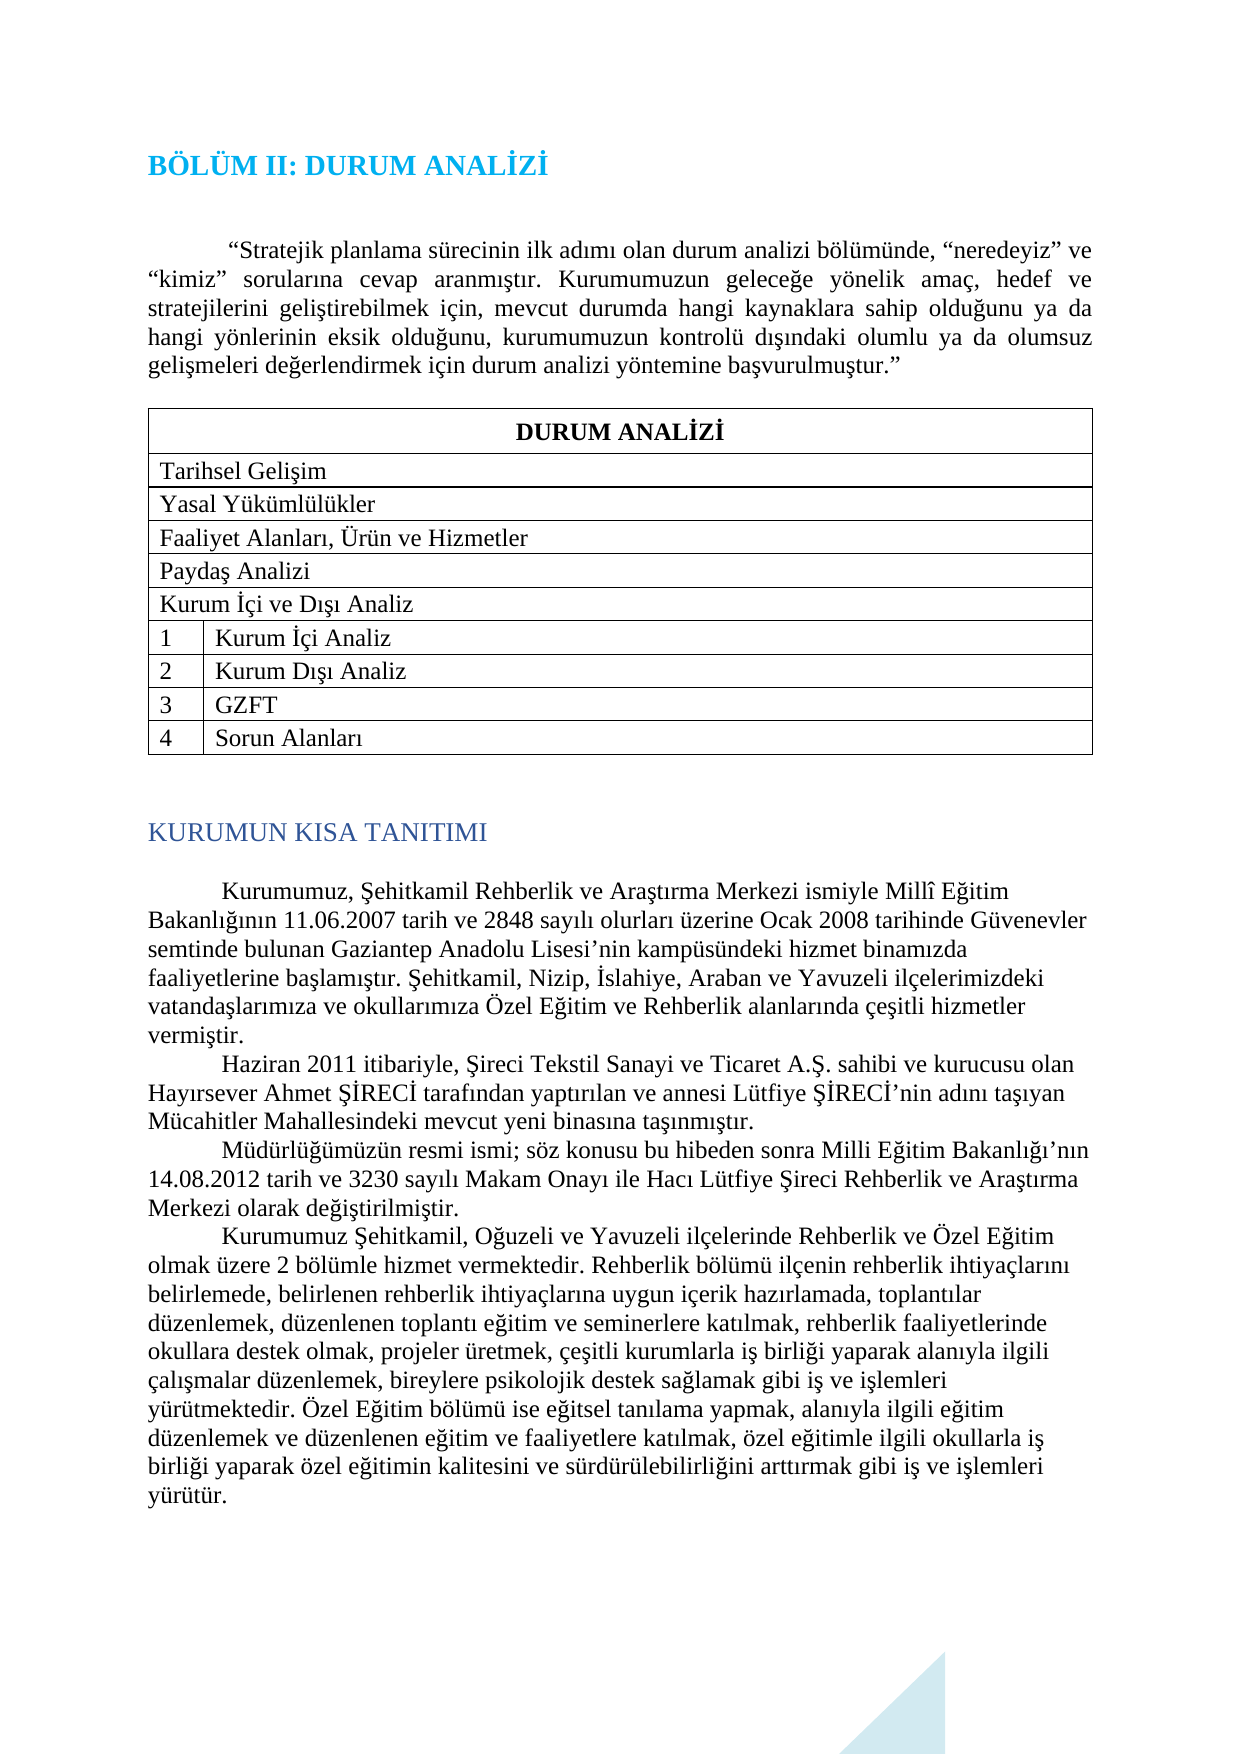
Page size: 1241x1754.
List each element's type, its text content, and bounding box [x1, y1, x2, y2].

table_cell 3 [149, 688, 203, 720]
text “Stratejik planlama sürecinin ilk adımı olan durum analizi bölümünde, “neredeyiz” ve “kimiz” sorularına cevap aranmıştır. Kurumumuzun geleceğe yönelik amaç, hedef ve stratejilerini geliştirebilmek için, mevcut durumda hangi kaynaklara sahip olduğunu ya da hangi yönlerinin eksik olduğunu, kurumumuzun kontrolü dışındaki olumlu ya da olumsuz gelişmeleri değerlendirmek için durum analizi yöntemine başvurulmuştur.” [148, 235, 1093, 379]
table_cell Paydaş Analizi [149, 554, 1092, 587]
subtitle BÖLÜM II: DURUM ANALİZİ [148, 148, 1093, 181]
table_cell GZFT [204, 688, 1092, 720]
table_header DURUM ANALİZİ [149, 409, 1092, 453]
table_cell Kurum İçi Analiz [204, 621, 1092, 653]
text Kurumumuz, Şehitkamil Rehberlik ve Araştırma Merkezi ismiyle Millî Eğitim Bakanlığının 11.06.2007 tarih ve 2848 sayılı olurları üzerine Ocak 2008 tarihinde Güvenevler semtinde bulunan Gaziantep Anadolu Lisesi’nin kampüsündeki hizmet binamızda faaliyetlerine başlamıştır. Şehitkamil, Nizip, İslahiye, Araban ve Yavuzeli ilçelerimizdeki vatandaşlarımıza ve okullarımıza Özel Eğitim ve Rehberlik alanlarında çeşitli hizmetler vermiştir. [148, 876, 1093, 1049]
table_cell 1 [149, 621, 203, 653]
table_cell Tarihsel Gelişim [149, 454, 1092, 486]
text Kurumumuz Şehitkamil, Oğuzeli ve Yavuzeli ilçelerinde Rehberlik ve Özel Eğitim olmak üzere 2 bölümle hizmet vermektedir. Rehberlik bölümü ilçenin rehberlik ihtiyaçlarını belirlemede, belirlenen rehberlik ihtiyaçlarına uygun içerik hazırlamada, toplantılar düzenlemek, düzenlenen toplantı eğitim ve seminerlere katılmak, rehberlik faaliyetlerinde okullara destek olmak, projeler üretmek, çeşitli kurumlarla iş birliği yaparak alanıyla ilgili çalışmalar düzenlemek, bireylere psikolojik destek sağlamak gibi iş ve işlemleri yürütmektedir. Özel Eğitim bölümü ise eğitsel tanılama yapmak, alanıyla ilgili eğitim düzenlemek ve düzenlenen eğitim ve faaliyetlere katılmak, özel eğitimle ilgili okullarla iş birliği yaparak özel eğitimin kalitesini ve sürdürülebilirliğini arttırmak gibi iş ve işlemleri yürütür. [148, 1221, 1093, 1509]
table_cell Faaliyet Alanları, Ürün ve Hizmetler [149, 521, 1092, 553]
subtitle KURUMUN KISA TANITIMI [148, 817, 1093, 848]
text Haziran 2011 itibariyle, Şireci Tekstil Sanayi ve Ticaret A.Ş. sahibi ve kurucusu olan Hayırsever Ahmet ŞİRECİ tarafından yaptırılan ve annesi Lütfiye ŞİRECİ’nin adını taşıyan Mücahitler Mahallesindeki mevcut yeni binasına taşınmıştır. [148, 1049, 1093, 1135]
table_cell 2 [149, 655, 203, 687]
table_cell Sorun Alanları [204, 721, 1092, 754]
table_cell 4 [149, 721, 203, 754]
table_cell Yasal Yükümlülükler [149, 488, 1092, 520]
text Müdürlüğümüzün resmi ismi; söz konusu bu hibeden sonra Milli Eğitim Bakanlığı’nın 14.08.2012 tarih ve 3230 sayılı Makam Onayı ile Hacı Lütfiye Şireci Rehberlik ve Araştırma Merkezi olarak değiştirilmiştir. [148, 1135, 1093, 1221]
table_cell Kurum İçi ve Dışı Analiz [149, 588, 1092, 620]
table_cell Kurum Dışı Analiz [204, 655, 1092, 687]
